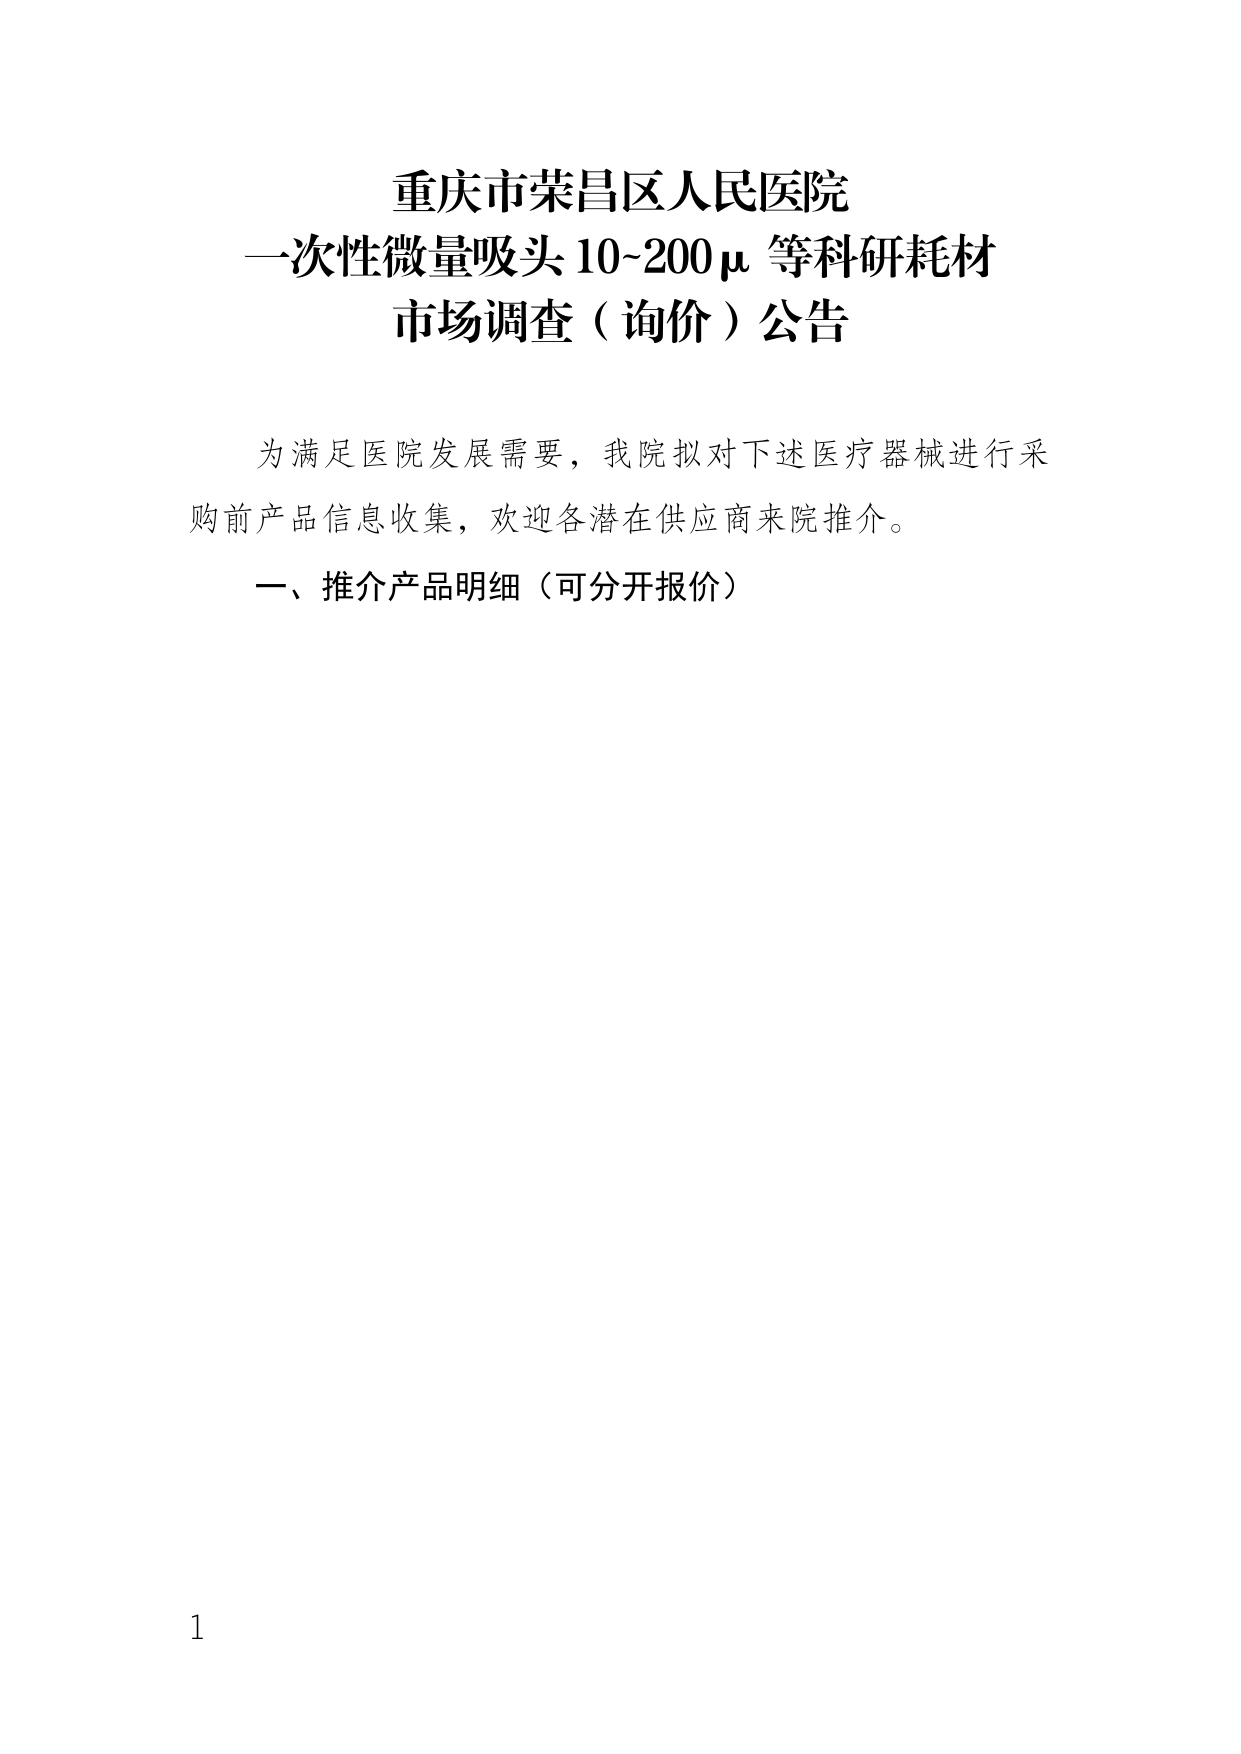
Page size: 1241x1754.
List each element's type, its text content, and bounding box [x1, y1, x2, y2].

text 一、推介产品明细（可分开报价） [187, 552, 1053, 617]
text 为满足医院发展需要，我院拟对下述医疗器械进行采购前产品信息收集，欢迎各潜在供应商来院推介。 [187, 422, 1053, 552]
text 市场调查（询价）公告 [187, 292, 1053, 357]
text 一次性微量吸头10~200μ等科研耗材 [187, 227, 1053, 292]
text 重庆市荣昌区人民医院 [187, 162, 1053, 227]
